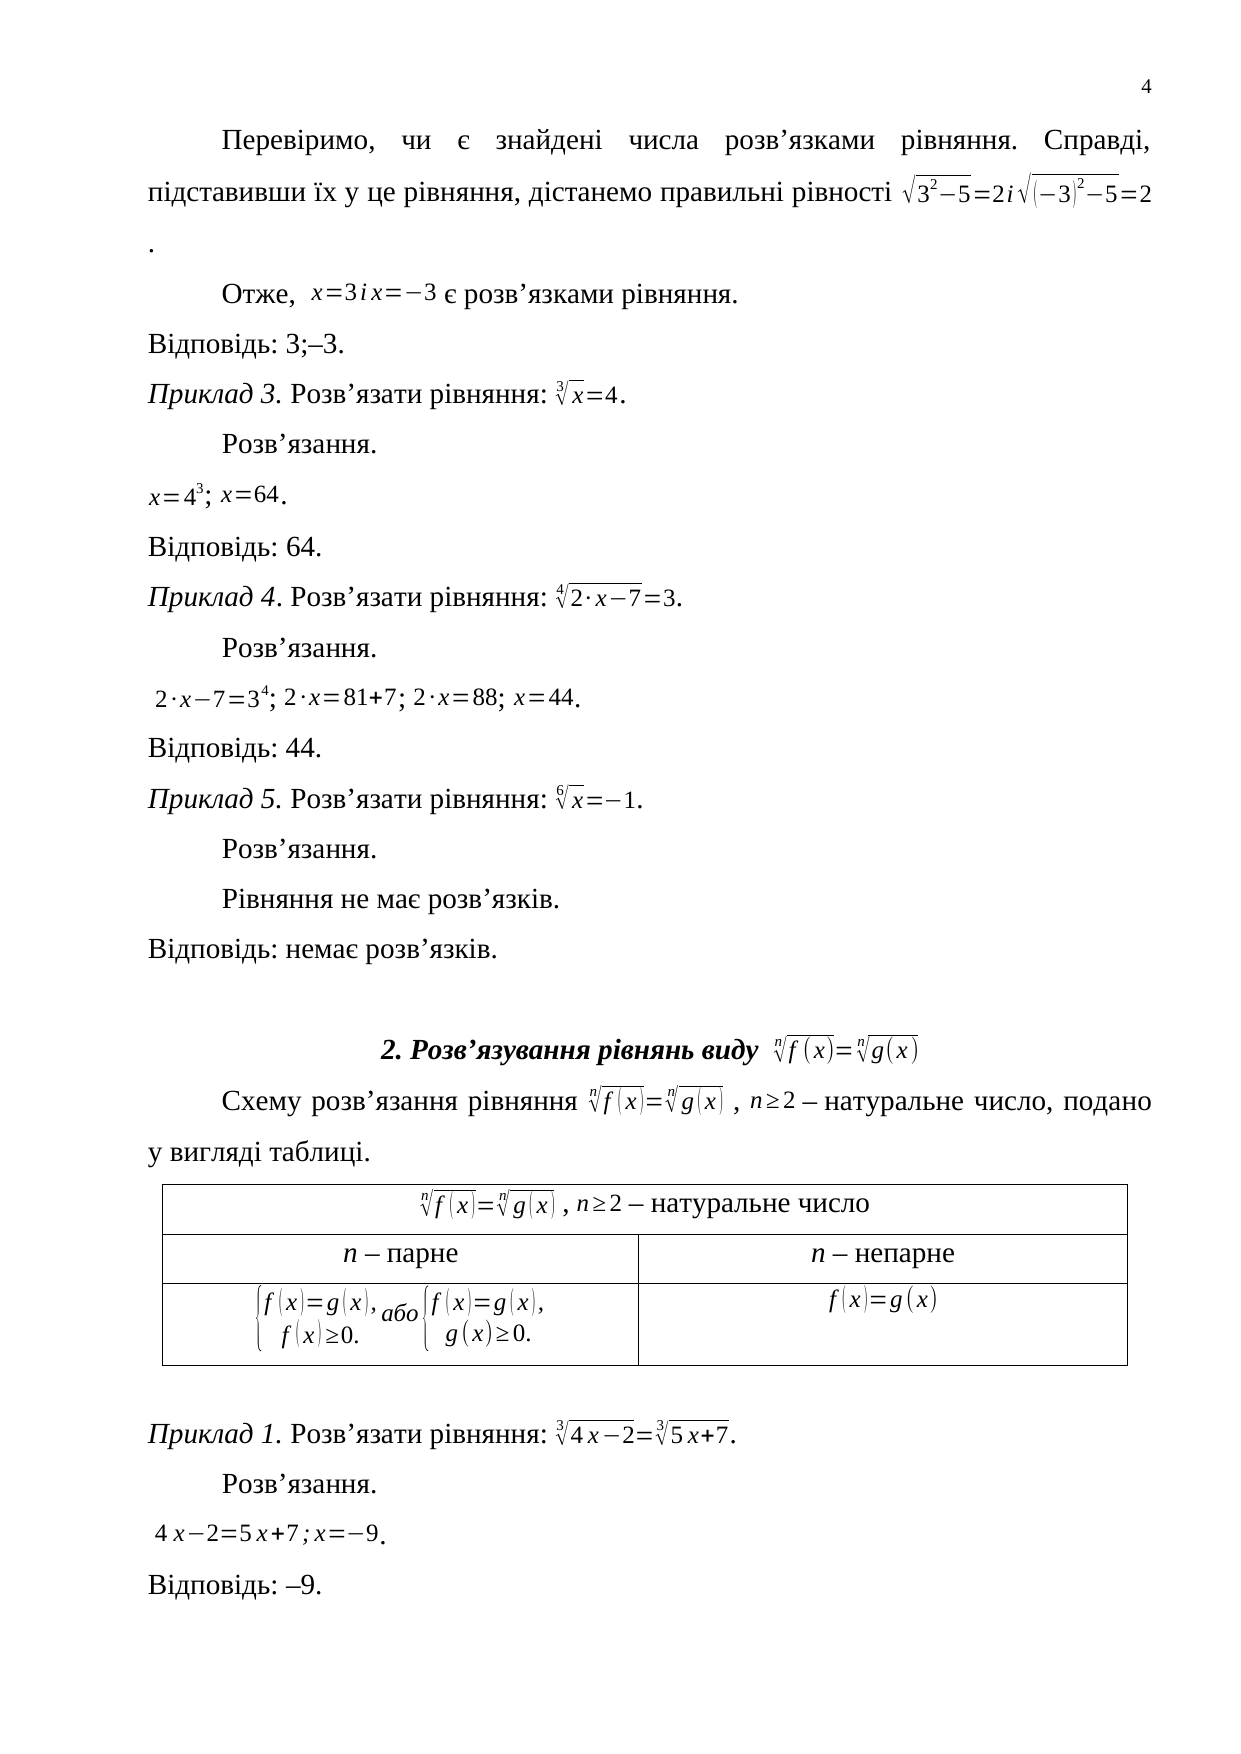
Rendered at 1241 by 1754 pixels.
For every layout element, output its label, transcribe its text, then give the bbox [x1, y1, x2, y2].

text Відповідь: –9. [148, 1567, 1152, 1601]
text Приклад 3. Розв’язати рівняння: . [148, 376, 1152, 410]
table_header , – натуральне число [163, 1185, 1127, 1234]
table_cell [163, 1284, 638, 1365]
text Розв’язання. [148, 427, 1152, 460]
text ; . [148, 477, 1152, 512]
table_cell [639, 1284, 1127, 1365]
text Приклад 4. Розв’язати рівняння: . [148, 579, 1152, 613]
text Приклад 1. Розв’язати рівняння: . [148, 1416, 1152, 1450]
text Розв’язання. [148, 831, 1152, 864]
text Схему розв’язання рівняння , – натуральне число, подано у вигляді таблиці. [148, 1083, 1152, 1167]
text 2. Розв’язування рівнянь виду [148, 1032, 1152, 1066]
text . [148, 1517, 1152, 1550]
text Розв’язання. [148, 630, 1152, 663]
text Отже, є розв’язками рівняння. [148, 276, 1152, 309]
text Відповідь: немає розв’язків. [148, 932, 1152, 965]
table_cell n – парне [163, 1235, 638, 1283]
table_cell n – непарне [639, 1235, 1127, 1283]
text Розв’язання. [148, 1466, 1152, 1500]
text Відповідь: 3;–3. [148, 326, 1152, 359]
text ; ; ; . [148, 680, 1152, 714]
text Приклад 5. Розв’язати рівняння: . [148, 781, 1152, 814]
text Перевіримо, чи є знайдені числа розв’язками рівняння. Справді, підставивши їх у це рівняння, дістанемо правильні рівності . [148, 122, 1152, 259]
text Відповідь: 44. [148, 730, 1152, 764]
text Відповідь: 64. [148, 529, 1152, 563]
text Рівняння не має розв’язків. [148, 881, 1152, 915]
